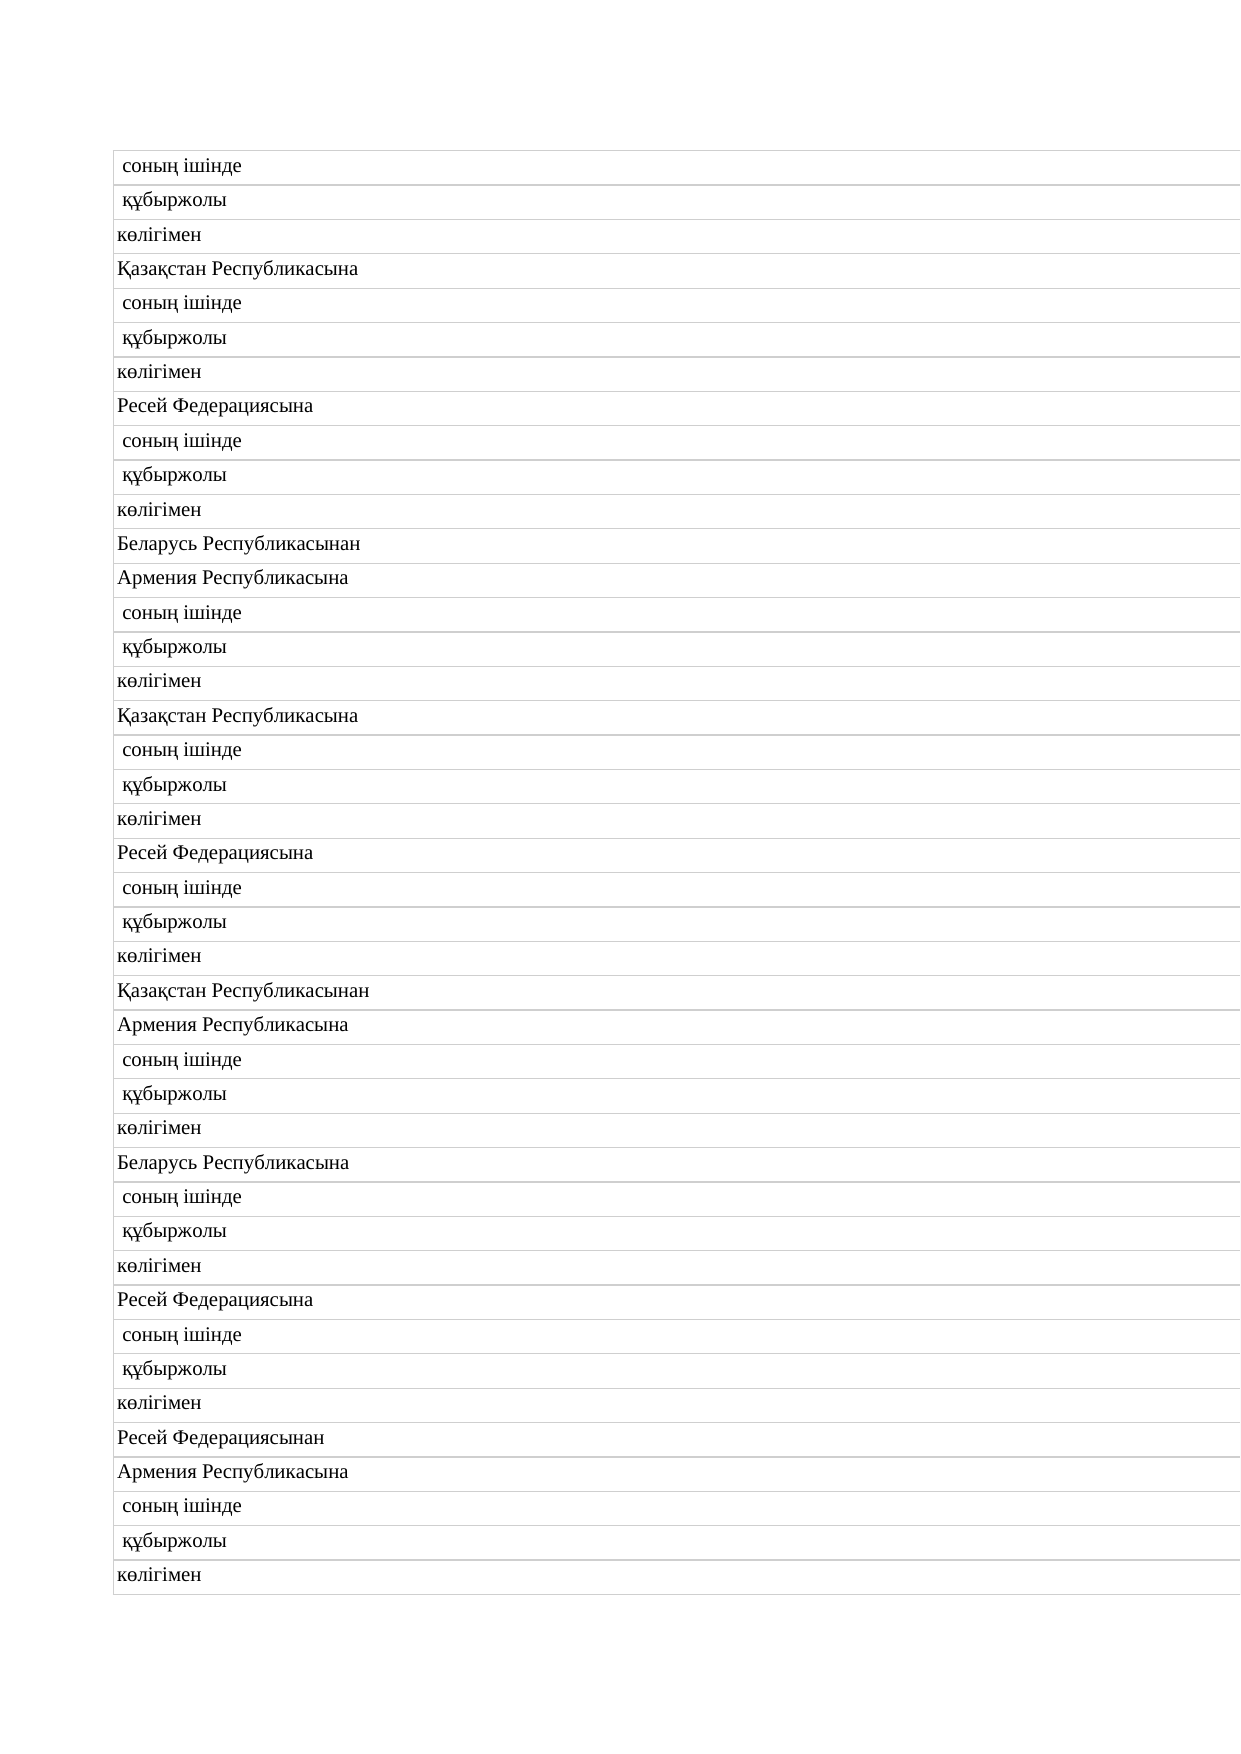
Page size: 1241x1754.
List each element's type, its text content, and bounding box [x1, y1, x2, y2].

table_cell Ресей Федерациясына [114, 839, 1240, 872]
table_cell көлігімен [114, 495, 1240, 528]
table_cell көлігімен [114, 1114, 1240, 1147]
table_cell Армения Республикасына [114, 1458, 1240, 1491]
table_cell соның ішінде [114, 1045, 1240, 1078]
table_cell Ресей Федерациясынан [114, 1423, 1240, 1456]
table_cell көлігімен [114, 1561, 1240, 1594]
table_cell соның ішінде [114, 1183, 1240, 1216]
table_cell құбыржолы [114, 633, 1240, 666]
table_cell соның ішінде [114, 736, 1240, 769]
table_cell құбыржолы [114, 908, 1240, 941]
table_cell соның ішінде [114, 873, 1240, 906]
table_cell Қазақстан Республикасынан [114, 976, 1240, 1009]
table_cell көлігімен [114, 804, 1240, 837]
table_cell құбыржолы [114, 1079, 1240, 1112]
table_cell көлігімен [114, 358, 1240, 391]
table_cell Армения Республикасына [114, 1011, 1240, 1044]
table_cell Беларусь Республикасынан [114, 529, 1240, 562]
table_cell құбыржолы [114, 323, 1240, 356]
table_cell соның ішінде [114, 289, 1240, 322]
table_cell соның ішінде [114, 426, 1240, 459]
table_cell соның ішінде [114, 1320, 1240, 1353]
table_cell көлігімен [114, 1389, 1240, 1422]
table_cell Қазақстан Республикасына [114, 254, 1240, 287]
table_cell көлігімен [114, 942, 1240, 975]
table_cell Қазақстан Республикасына [114, 701, 1240, 734]
table_cell құбыржолы [114, 186, 1240, 219]
table_cell Ресей Федерациясына [114, 392, 1240, 425]
table_cell соның ішінде [114, 598, 1240, 631]
table_cell соның ішінде [114, 1492, 1240, 1525]
table_cell Армения Республикасына [114, 564, 1240, 597]
table_cell құбыржолы [114, 461, 1240, 494]
table_cell құбыржолы [114, 1526, 1240, 1559]
table_cell Ресей Федерациясына [114, 1286, 1240, 1319]
table_cell құбыржолы [114, 1217, 1240, 1250]
table_cell Беларусь Республикасына [114, 1148, 1240, 1181]
table_cell көлігімен [114, 1251, 1240, 1284]
table_cell құбыржолы [114, 770, 1240, 803]
table_cell көлігімен [114, 667, 1240, 700]
table_cell соның ішінде [114, 151, 1240, 184]
table_cell құбыржолы [114, 1354, 1240, 1387]
table_cell көлігімен [114, 220, 1240, 253]
